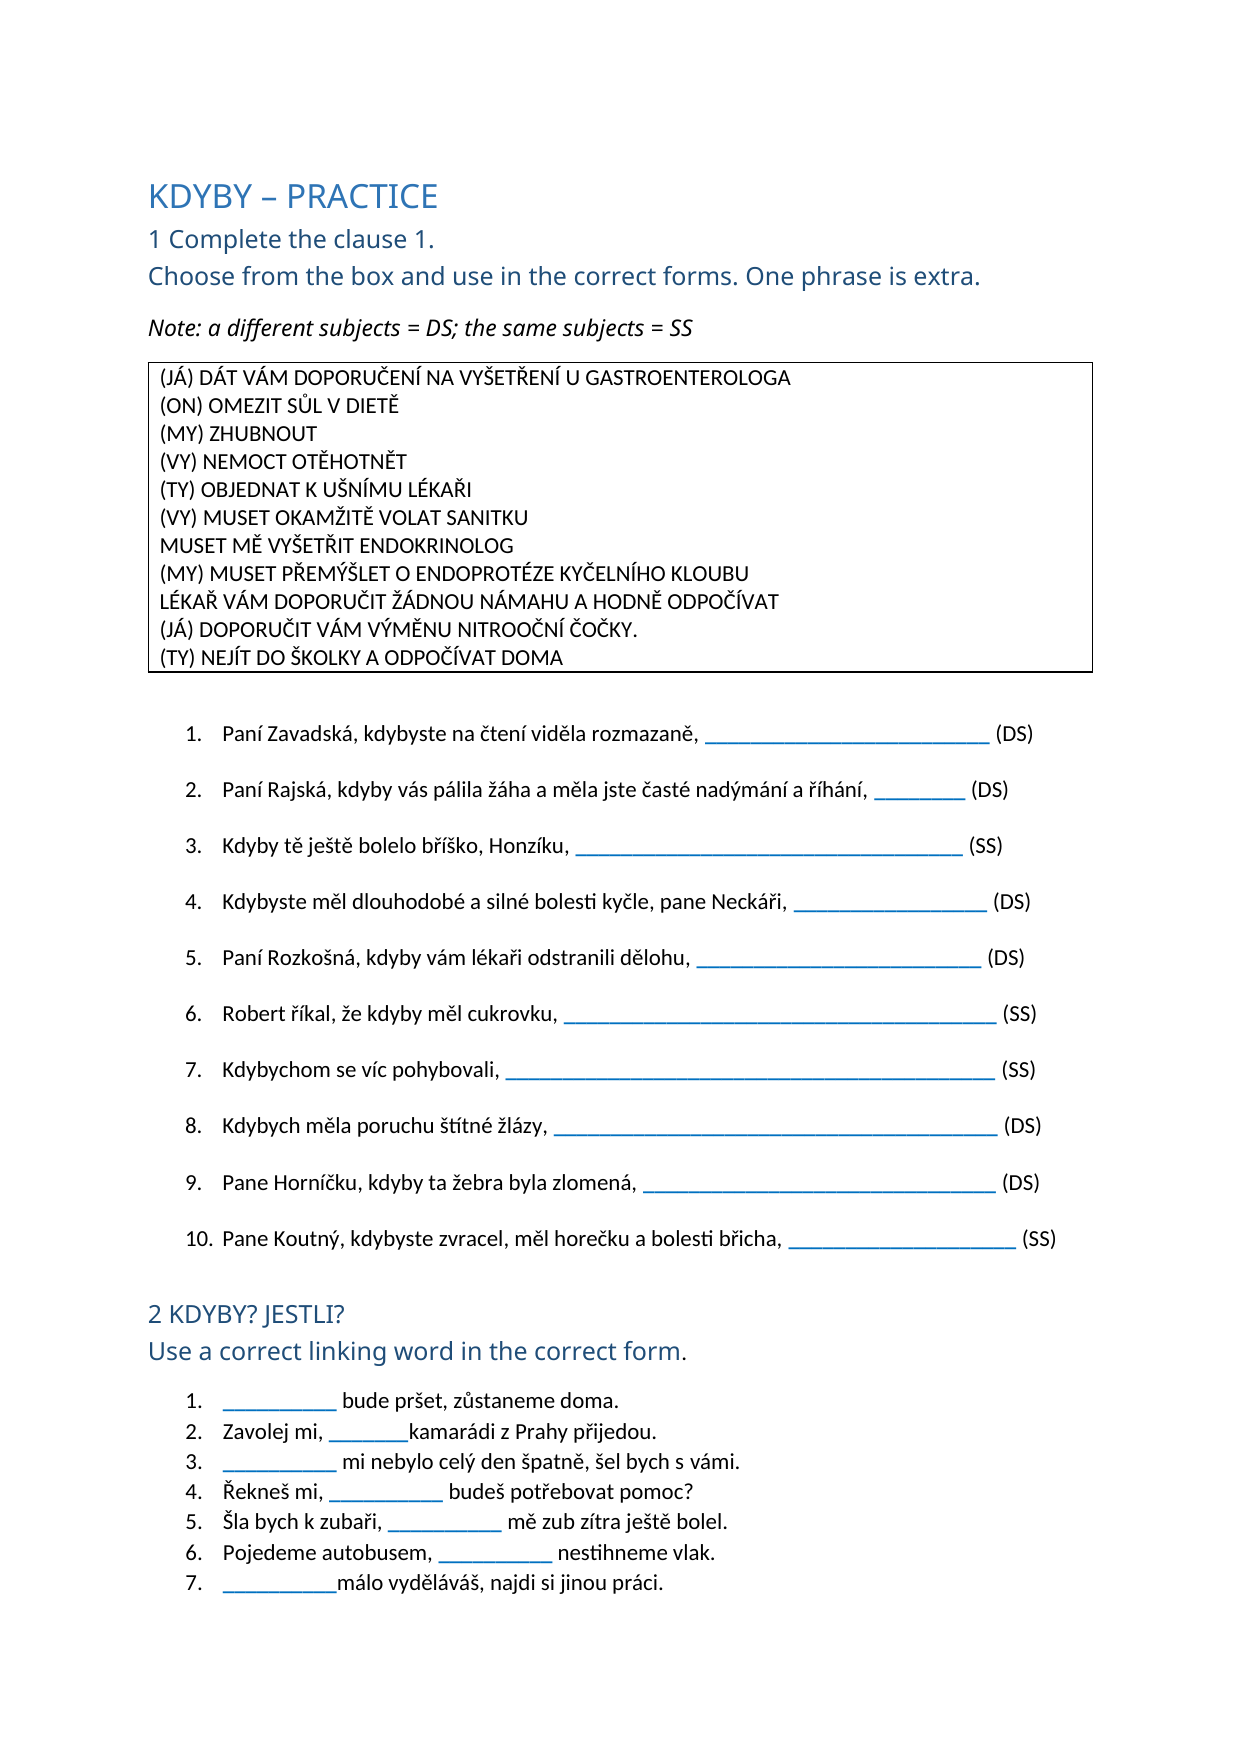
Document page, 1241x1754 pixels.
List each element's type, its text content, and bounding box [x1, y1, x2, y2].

list Šla bych k zubaři, __________ mě zub zítra ještě bolel. [185, 1507, 1093, 1536]
list Kdybychom se víc pohybovali, ___________________________________________ (SS) [185, 1056, 1093, 1084]
list Pojedeme autobusem, __________ nestihneme vlak. [185, 1538, 1093, 1566]
list Paní Zavadská, kdybyste na čtení viděla rozmazaně, _________________________ (DS) [185, 719, 1093, 747]
list Paní Rajská, kdyby vás pálila žáha a měla jste časté nadýmání a říhání, ________ (DS) [185, 775, 1093, 803]
list __________ mi nebylo celý den špatně, šel bych s vámi. [185, 1447, 1093, 1475]
list Robert říkal, že kdyby měl cukrovku, ______________________________________ (SS) [185, 999, 1093, 1028]
text Note: a different subjects = DS; the same subjects = SS [148, 312, 1093, 343]
list Kdybych měla poruchu štítné žlázy, _______________________________________ (DS) [185, 1112, 1093, 1140]
text 2 KDYBY? JESTLI? Use a correct linking word in the correct form. [148, 1296, 1093, 1367]
text 1 Complete the clause 1. Choose from the box and use in the correct forms. One phrase is extra. [148, 222, 1093, 292]
list __________ bude pršet, zůstaneme doma. [185, 1387, 1093, 1415]
list Kdyby tě ještě bolelo bříško, Honzíku, __________________________________ (SS) [185, 831, 1093, 859]
subtitle KDYBY – PRACTICE [148, 173, 1093, 218]
list Zavolej mi, _______kamarádi z Prahy přijedou. [185, 1417, 1093, 1445]
list Pane Koutný, kdybyste zvracel, měl horečku a bolesti břicha, ____________________ (SS) [185, 1224, 1093, 1252]
list Pane Horníčku, kdyby ta žebra byla zlomená, _______________________________ (DS) [185, 1168, 1093, 1196]
list Kdybyste měl dlouhodobé a silné bolesti kyčle, pane Neckáři, _________________ (DS) [185, 887, 1093, 916]
list Řekneš mi, __________ budeš potřebovat pomoc? [185, 1477, 1093, 1505]
list __________málo vyděláváš, najdi si jinou práci. [185, 1568, 1093, 1596]
list Paní Rozkošná, kdyby vám lékaři odstranili dělohu, _________________________ (DS) [185, 943, 1093, 972]
table_header (JÁ) DÁT VÁM DOPORUČENÍ NA VYŠETŘENÍ U GASTROENTEROLOGA (ON) OMEZIT SŮL V DIETĚ (MY) ZHUBNOUT (VY) NEMOCT OTĚHOTNĚT (TY) OBJEDNAT K UŠNÍMU LÉKAŘI (VY) muset okamžitě volat sanitku MUSET MĚ VYŠETŘIT ENDOKRINOLOG (MY) MUSET PŘEMÝŠLET O ENDOPROTÉZE KYČELNÍHO KLOUBU LÉKAŘ VÁM DOPORUČIT ŽÁDNOU NÁMAHU A HODNĚ ODPOČÍVAT (JÁ) DOPORUČIT VÁM VÝMĚNU NITROOČNÍ ČOČKY. (TY) NEJÍT DO ŠKOLKY A ODPOČÍVAT DOMA [149, 363, 1092, 671]
